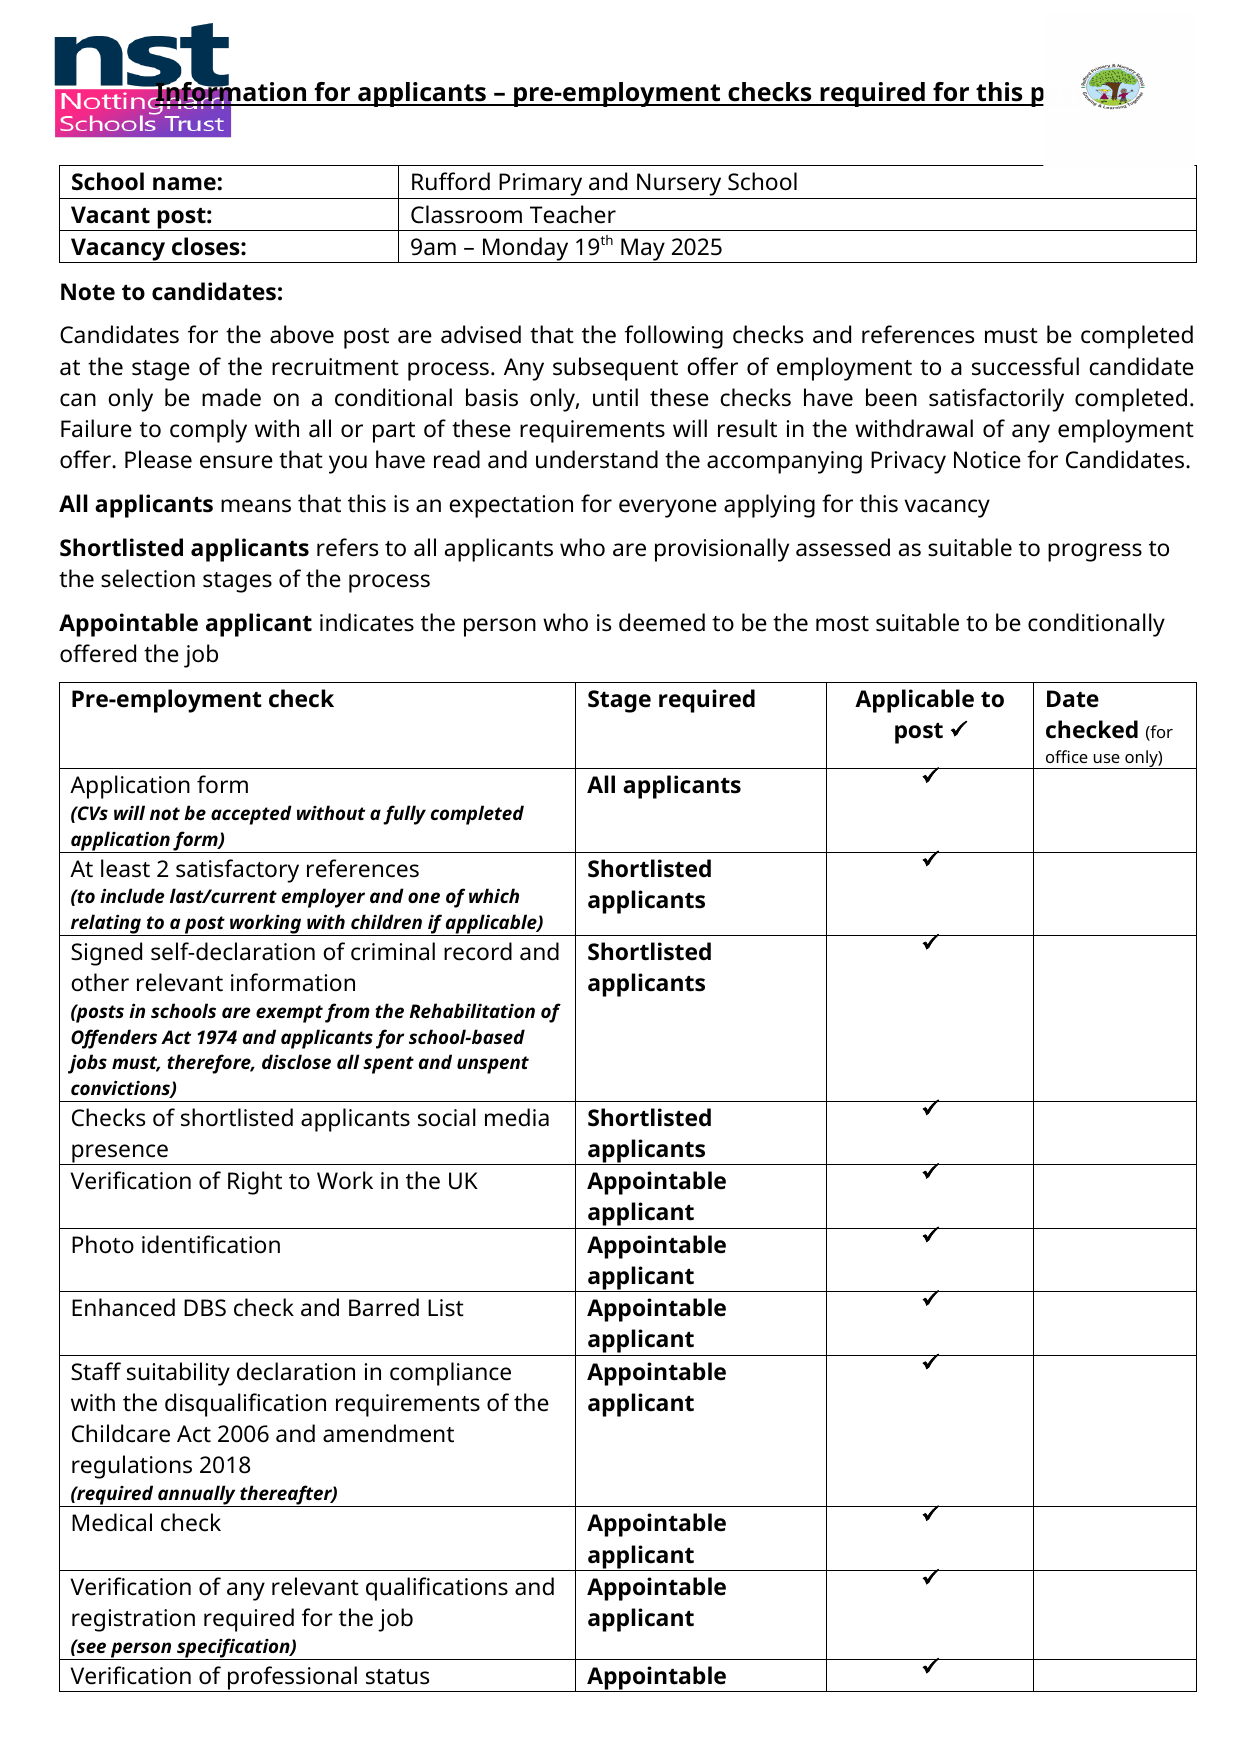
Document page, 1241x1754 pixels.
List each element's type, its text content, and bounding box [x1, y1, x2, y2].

table_cell Shortlisted applicants [576, 1102, 826, 1164]
table_cell [1034, 769, 1196, 852]
table_header Date checked (for office use only) [1034, 683, 1196, 768]
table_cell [576, 1660, 826, 1691]
table_cell [827, 1356, 1033, 1506]
text All applicants means that this is an expectation for everyone applying for this vacancy [59, 488, 1181, 519]
table_cell [827, 1229, 1033, 1291]
table_cell [827, 1292, 1033, 1355]
table_cell Staff suitability declaration in compliance with the disqualification requirements of the Childcare Act 2006 and amendment regulations 2018 (required annually thereafter) [60, 1356, 575, 1506]
table_cell [827, 769, 1033, 852]
table_cell [1034, 1571, 1196, 1659]
table_cell [827, 853, 1033, 935]
table_cell [1034, 1660, 1196, 1691]
table_cell [1034, 853, 1196, 935]
table_cell Classroom Teacher [399, 199, 1196, 230]
table_cell [1034, 1507, 1196, 1570]
table_cell Checks of shortlisted applicants social media presence [60, 1102, 575, 1164]
table_cell All applicants [576, 769, 826, 852]
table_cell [60, 1660, 575, 1691]
table_cell Appointable applicant [576, 1165, 826, 1228]
table_cell Appointable applicant [576, 1292, 826, 1355]
table_header Pre-employment check [60, 683, 575, 768]
text Appointable applicant indicates the person who is deemed to be the most suitable to be conditionally offered the job [59, 607, 1181, 669]
table_cell [827, 1102, 1033, 1164]
text Information for applicants – pre-employment checks required for this post [59, 75, 1043, 109]
table_cell [1034, 1356, 1196, 1506]
table_header School name: [60, 166, 398, 198]
table_cell Photo identification [60, 1229, 575, 1291]
table_cell Signed self-declaration of criminal record and other relevant information (posts in schools are exempt from the Rehabilitation of Offenders Act 1974 and applicants for school-based jobs must, therefore, disclose all spent and unspent convictions) [60, 936, 575, 1101]
table_cell [827, 1507, 1033, 1570]
table_cell Vacant post: [60, 199, 398, 230]
table_cell [827, 1165, 1033, 1228]
table_cell Appointable applicant [576, 1356, 826, 1506]
table_header Applicable to post [827, 683, 1033, 768]
text Note to candidates: [59, 276, 1181, 307]
table_cell Appointable applicant [576, 1507, 826, 1570]
table_cell [1034, 1165, 1196, 1228]
table_cell [1034, 1229, 1196, 1291]
table_cell [1034, 1292, 1196, 1355]
table_header Rufford Primary and Nursery School [399, 166, 1196, 198]
table_cell 9am – Monday 19th May 2025 [399, 231, 1196, 262]
picture [45, 15, 239, 144]
table_cell Medical check [60, 1507, 575, 1570]
table_cell Application form (CVs will not be accepted without a fully completed application form) [60, 769, 575, 852]
table_cell Verification of any relevant qualifications and registration required for the job (see person specification) [60, 1571, 575, 1659]
table_cell Shortlisted applicants [576, 936, 826, 1101]
table_cell Shortlisted applicants [576, 853, 826, 935]
table_cell [1034, 1102, 1196, 1164]
table_header Stage required [576, 683, 826, 768]
table_cell [827, 936, 1033, 1101]
table_cell Verification of Right to Work in the UK [60, 1165, 575, 1228]
table_cell [1034, 936, 1196, 1101]
text Shortlisted applicants refers to all applicants who are provisionally assessed as suitable to progress to the selection stages of the process [59, 532, 1181, 594]
table_cell Vacancy closes: [60, 231, 398, 262]
table_cell At least 2 satisfactory references (to include last/current employer and one of which relating to a post working with children if applicable) [60, 853, 575, 935]
table_cell Appointable applicant [576, 1229, 826, 1291]
table_cell [827, 1571, 1033, 1659]
text Candidates for the above post are advised that the following checks and references must be completed at the stage of the recruitment process. Any subsequent offer of employment to a successful candidate can only be made on a conditional basis only, until these checks have been satisfactorily completed. Failure to comply with all or part of these requirements will result in the withdrawal of any employment offer. Please ensure that you have read and understand the accompanying Privacy Notice for Candidates. [59, 319, 1196, 476]
table_cell [827, 1660, 1033, 1691]
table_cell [576, 1571, 826, 1659]
table_cell Enhanced DBS check and Barred List [60, 1292, 575, 1355]
